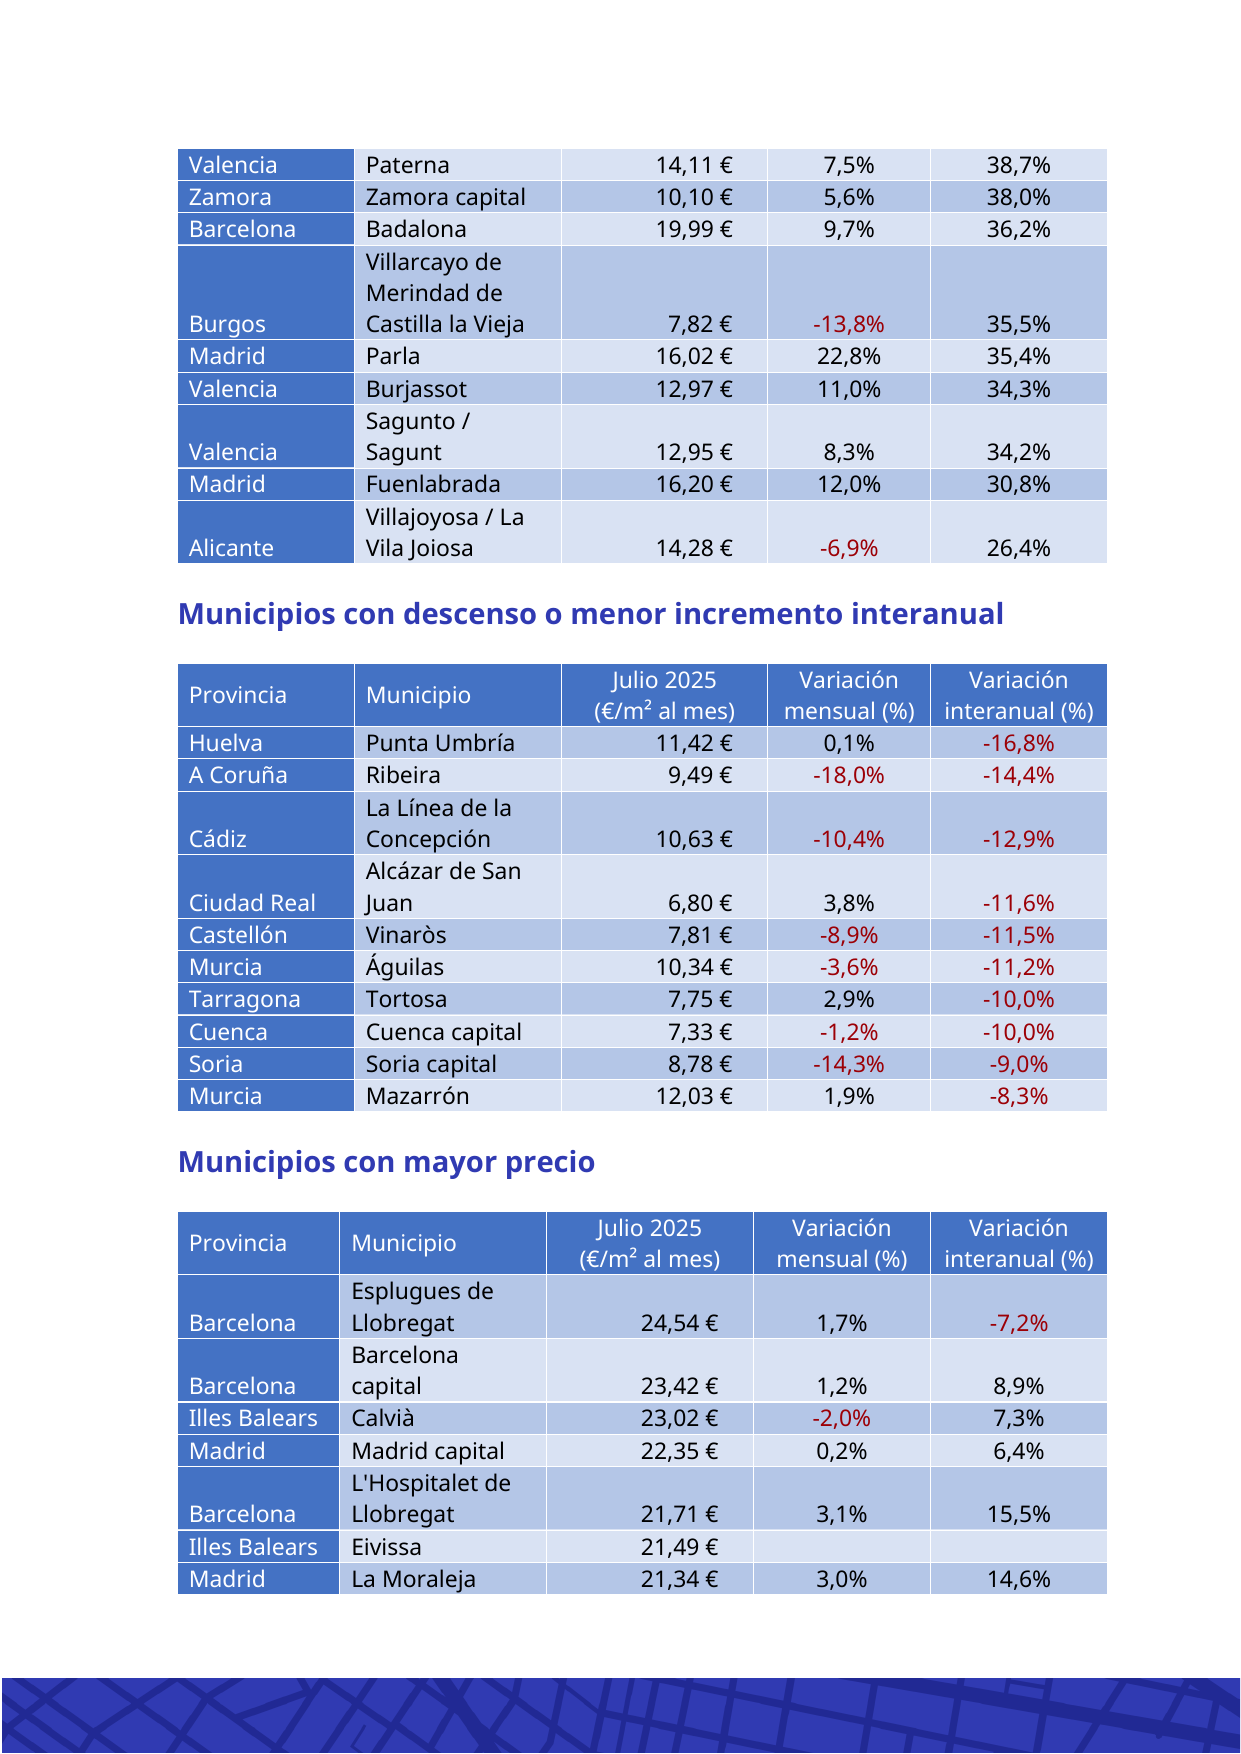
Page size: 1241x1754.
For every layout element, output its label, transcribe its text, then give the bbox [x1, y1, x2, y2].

table_cell 21,34 € [547, 1563, 753, 1594]
table_header Variación interanual (%) [931, 1212, 1107, 1274]
table_header Provincia [178, 664, 354, 726]
table_cell Madrid [178, 340, 354, 372]
table_cell Madrid [178, 469, 354, 500]
table_cell 7,81 € [562, 919, 767, 950]
table_cell Águilas [355, 951, 561, 982]
table_cell 34,2% [931, 405, 1107, 467]
table_cell 1,2% [754, 1339, 930, 1401]
table_cell [754, 1531, 930, 1562]
table_cell -10,4% [768, 792, 930, 854]
table_cell Madrid [178, 1435, 339, 1466]
table_cell Tortosa [355, 983, 561, 1014]
table_header Provincia [178, 1212, 339, 1274]
table_cell Villarcayo de Merindad de Castilla la Vieja [355, 246, 561, 339]
table_cell 11,0% [768, 373, 930, 404]
table_cell Paterna [355, 149, 561, 180]
table_cell 38,7% [931, 149, 1107, 180]
table_cell 21,49 € [547, 1531, 753, 1562]
table_cell -16,8% [931, 727, 1107, 758]
table_cell 1,7% [754, 1275, 930, 1338]
table_cell Burgos [178, 246, 354, 339]
table_cell La Línea de la Concepción [355, 792, 561, 854]
table_header Municipio [355, 664, 561, 726]
table_cell 16,02 € [562, 340, 767, 372]
table_cell La Moraleja [340, 1563, 546, 1594]
table_cell 0,2% [754, 1435, 930, 1466]
table_cell Valencia [178, 405, 354, 467]
table_cell -11,2% [931, 951, 1107, 982]
table_cell 9,7% [768, 213, 930, 244]
table_cell Villajoyosa / La Vila Joiosa [355, 501, 561, 563]
table_cell 8,3% [768, 405, 930, 467]
table_cell 10,10 € [562, 181, 767, 212]
table_cell -14,3% [768, 1048, 930, 1079]
table_cell 8,9% [931, 1339, 1107, 1401]
table_cell -10,0% [931, 1016, 1107, 1047]
table_cell -14,4% [931, 759, 1107, 791]
table_cell 16,20 € [562, 469, 767, 500]
table_cell 15,5% [931, 1467, 1107, 1529]
table_cell -11,5% [931, 919, 1107, 950]
table_cell 3,1% [754, 1467, 930, 1529]
table_cell Barcelona [178, 1339, 339, 1401]
table_cell 12,95 € [562, 405, 767, 467]
table_cell Barcelona [178, 213, 354, 244]
table_header Municipio [340, 1212, 546, 1274]
table_cell 14,28 € [562, 501, 767, 563]
table_cell 10,34 € [562, 951, 767, 982]
table_cell 14,11 € [562, 149, 767, 180]
table_cell 22,8% [768, 340, 930, 372]
table_cell 0,1% [768, 727, 930, 758]
table_cell 3,0% [754, 1563, 930, 1594]
table_cell -8,9% [768, 919, 930, 950]
table_cell 34,3% [931, 373, 1107, 404]
table_cell Calvià [340, 1403, 546, 1434]
table_cell 7,3% [931, 1403, 1107, 1434]
table_cell 9,49 € [562, 759, 767, 791]
table_header Variación mensual (%) [754, 1212, 930, 1274]
table_cell -2,0% [754, 1403, 930, 1434]
table_cell Ciudad Real [178, 855, 354, 918]
table_cell 8,78 € [562, 1048, 767, 1079]
table_cell 14,6% [931, 1563, 1107, 1594]
table_cell Sagunto / Sagunt [355, 405, 561, 467]
table_cell Murcia [178, 1080, 354, 1111]
table_cell -6,9% [768, 501, 930, 563]
table_cell Valencia [178, 373, 354, 404]
table_header Variación mensual (%) [768, 664, 930, 726]
table_cell Illes Balears [178, 1531, 339, 1562]
table_cell Zamora [178, 181, 354, 212]
table_cell 12,03 € [562, 1080, 767, 1111]
table_cell 23,02 € [547, 1403, 753, 1434]
table_cell Tarragona [178, 983, 354, 1014]
table_cell Alicante [178, 501, 354, 563]
table_header Julio 2025 (€/m² al mes) [547, 1212, 753, 1274]
table_cell 7,82 € [562, 246, 767, 339]
table_cell 6,4% [931, 1435, 1107, 1466]
table_header Julio 2025 (€/m² al mes) [562, 664, 767, 726]
table_cell -11,6% [931, 855, 1107, 918]
table_cell 7,33 € [562, 1016, 767, 1047]
table_cell -8,3% [931, 1080, 1107, 1111]
table_cell Ribeira [355, 759, 561, 791]
table_cell Barcelona [178, 1275, 339, 1338]
table_cell A Coruña [178, 759, 354, 791]
table_cell 26,4% [931, 501, 1107, 563]
table_cell -9,0% [931, 1048, 1107, 1079]
table_cell 30,8% [931, 469, 1107, 500]
table_cell 21,71 € [547, 1467, 753, 1529]
table_cell 3,8% [768, 855, 930, 918]
table_cell 35,5% [931, 246, 1107, 339]
table_cell -7,2% [931, 1275, 1107, 1338]
table_cell Cuenca [178, 1016, 354, 1047]
table_cell Madrid [178, 1563, 339, 1594]
table_cell Illes Balears [178, 1403, 339, 1434]
table_cell -12,9% [931, 792, 1107, 854]
table_cell 6,80 € [562, 855, 767, 918]
table_cell [931, 1531, 1107, 1562]
table_cell 7,5% [768, 149, 930, 180]
table_cell Punta Umbría [355, 727, 561, 758]
table_cell Cádiz [178, 792, 354, 854]
table_cell 11,42 € [562, 727, 767, 758]
table_cell Zamora capital [355, 181, 561, 212]
table_cell Alcázar de San Juan [355, 855, 561, 918]
table_cell Barcelona [178, 1467, 339, 1529]
table_cell Fuenlabrada [355, 469, 561, 500]
table_cell 22,35 € [547, 1435, 753, 1466]
table_cell -13,8% [768, 246, 930, 339]
table_cell 2,9% [768, 983, 930, 1014]
table_cell -3,6% [768, 951, 930, 982]
table_cell -10,0% [931, 983, 1107, 1014]
table_cell 19,99 € [562, 213, 767, 244]
table_cell Parla [355, 340, 561, 372]
table_cell Barcelona capital [340, 1339, 546, 1401]
picture [2, 1678, 1241, 1753]
table_cell Madrid capital [340, 1435, 546, 1466]
table_cell Burjassot [355, 373, 561, 404]
table_cell 1,9% [768, 1080, 930, 1111]
table_cell Esplugues de Llobregat [340, 1275, 546, 1338]
table_cell Huelva [178, 727, 354, 758]
text Municipios con descenso o menor incremento interanual [177, 593, 1064, 633]
text Municipios con mayor precio [177, 1142, 1064, 1181]
table_cell 23,42 € [547, 1339, 753, 1401]
table_cell Soria capital [355, 1048, 561, 1079]
table_cell Castellón [178, 919, 354, 950]
table_cell L'Hospitalet de Llobregat [340, 1467, 546, 1529]
table_cell -1,2% [768, 1016, 930, 1047]
table_cell 36,2% [931, 213, 1107, 244]
table_cell 38,0% [931, 181, 1107, 212]
table_header Variación interanual (%) [931, 664, 1107, 726]
table_cell 12,97 € [562, 373, 767, 404]
table_cell Valencia [178, 149, 354, 180]
table_cell Cuenca capital [355, 1016, 561, 1047]
table_cell Murcia [178, 951, 354, 982]
table_cell 35,4% [931, 340, 1107, 372]
table_cell Badalona [355, 213, 561, 244]
table_cell 24,54 € [547, 1275, 753, 1338]
table_cell Mazarrón [355, 1080, 561, 1111]
table_cell -18,0% [768, 759, 930, 791]
table_cell 12,0% [768, 469, 930, 500]
table_cell Soria [178, 1048, 354, 1079]
table_cell 7,75 € [562, 983, 767, 1014]
table_cell Vinaròs [355, 919, 561, 950]
table_cell 10,63 € [562, 792, 767, 854]
table_cell Eivissa [340, 1531, 546, 1562]
table_cell 5,6% [768, 181, 930, 212]
